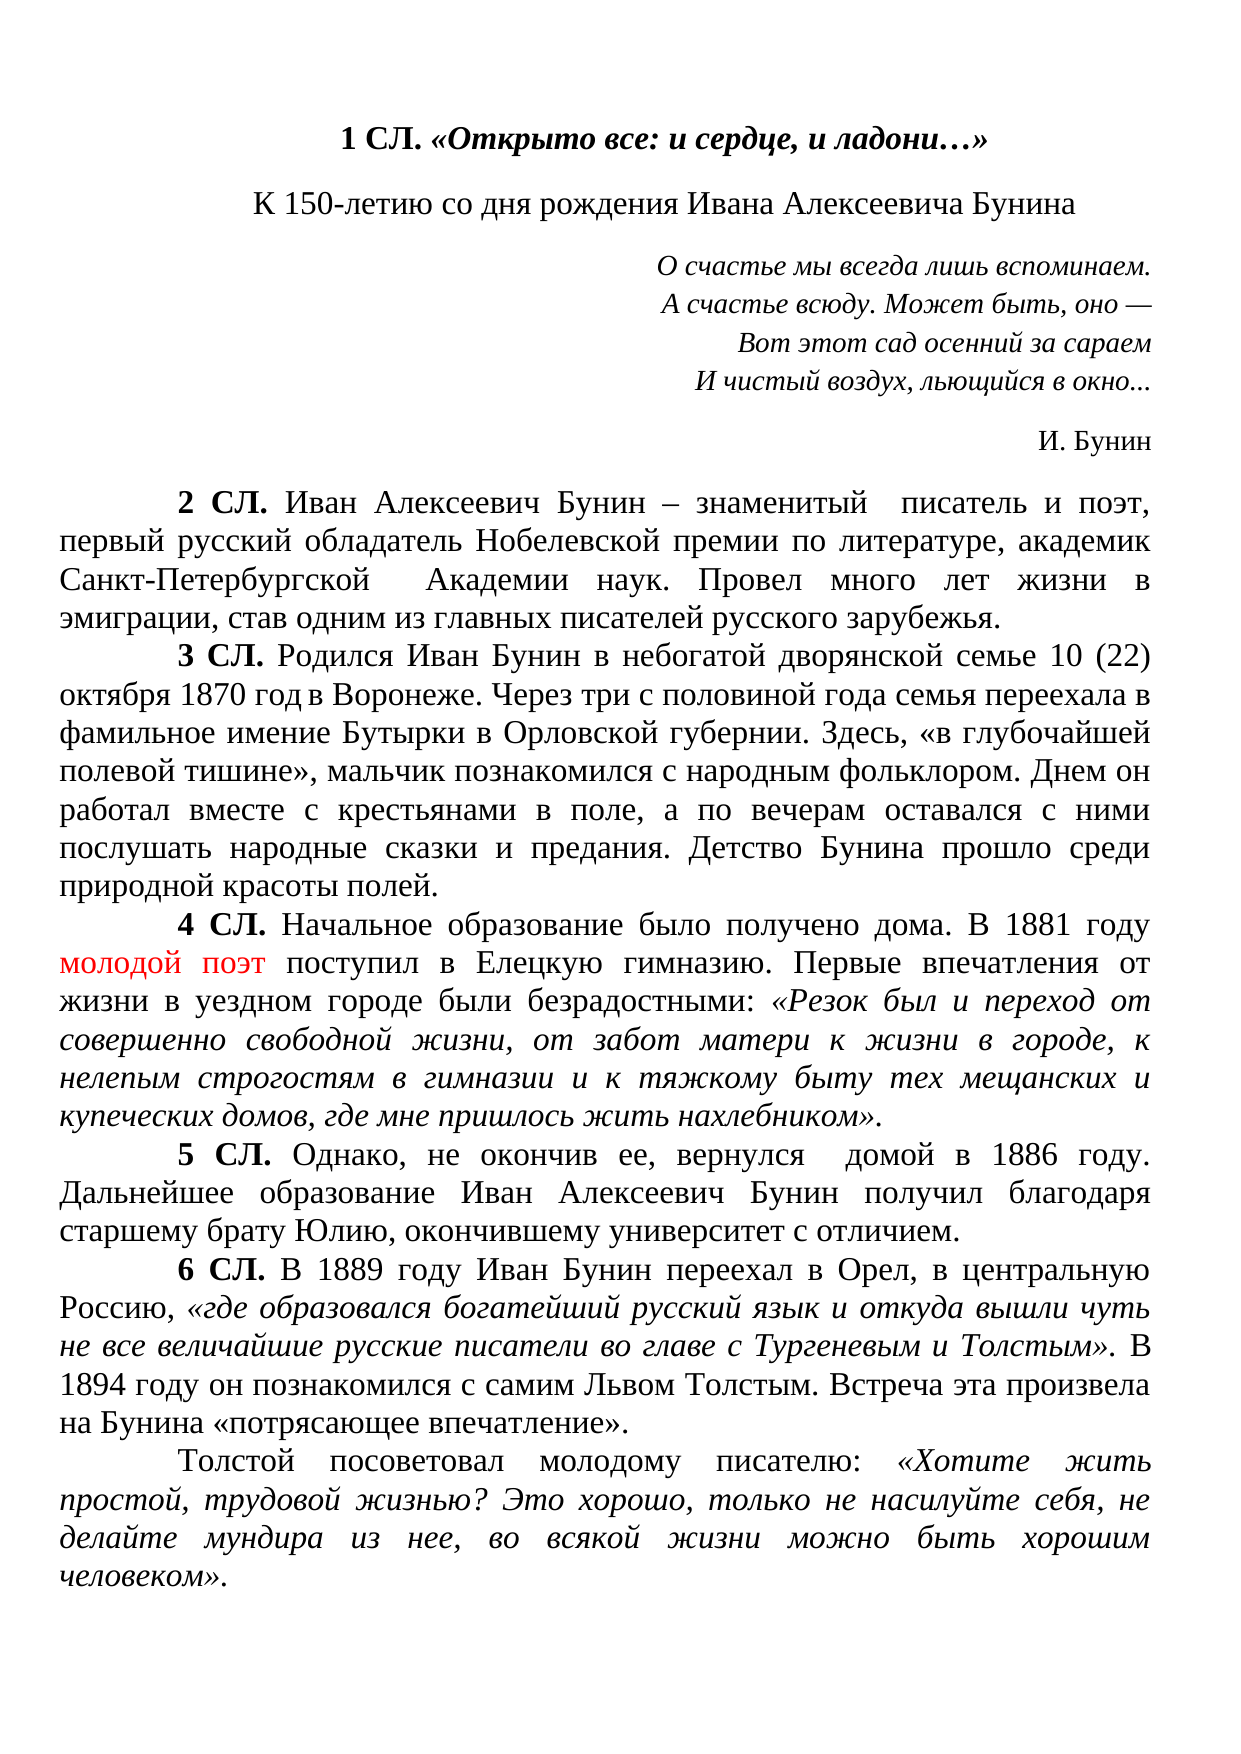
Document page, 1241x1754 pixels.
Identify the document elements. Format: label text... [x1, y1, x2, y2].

text 4 СЛ. Начальное образование было получено дома. В 1881 году молодой поэт поступил в Елецкую гимназию. Первые впечатления от жизни в уездном городе были безрадостными: «Резок был и переход от совершенно свободной жизни, от забот матери к жизни в городе, к нелепым строгостям в гимназии и к тяжкому быту тех мещанских и купеческих домов, где мне пришлось жить нахлебником». [59, 904, 1152, 1134]
text Толстой посоветовал молодому писателю: «Хотите жить простой, трудовой жизнью? Это хорошо, только не насилуйте себя, не делайте мундира из нее, во всякой жизни можно быть хорошим человеком». [59, 1441, 1152, 1594]
text О счастье мы всегда лишь вспоминаем. А счастье всюду. Может быть, оно — Вот этот сад осенний за сараем И чистый воздух, льющийся в окно... [177, 248, 1152, 397]
text К 150-летию со дня рождения Ивана Алексеевича Бунина [177, 183, 1152, 221]
text И. Бунин [177, 423, 1152, 456]
text 3 СЛ. Родился Иван Бунин в небогатой дворянской семье 10 (22) октября 1870 год в Воронеже. Через три с половиной года семья переехала в фамильное имение Бутырки в Орловской губернии. Здесь, «в глубочайшей полевой тишине», мальчик познакомился с народным фольклором. Днем он работал вместе с крестьянами в поле, а по вечерам оставался с ними послушать народные сказки и предания. Детство Бунина прошло среди природной красоты полей. [59, 636, 1152, 904]
text 2 СЛ. Иван Алексеевич Бунин – знаменитый писатель и поэт, первый русский обладатель Нобелевской премии по литературе, академик Санкт-Петербургской Академии наук. Провел много лет жизни в эмиграции, став одним из главных писателей русского зарубежья. [59, 482, 1152, 636]
text 1 СЛ. «Открыто все: и сердце, и ладони…» [177, 118, 1152, 156]
text 5 СЛ. Однако, не окончив ее, вернулся домой в 1886 году. Дальнейшее образование Иван Алексеевич Бунин получил благодаря старшему брату Юлию, окончившему университет с отличием. [59, 1134, 1152, 1249]
text 6 СЛ. В 1889 году Иван Бунин переехал в Орел, в центральную Россию, «где образовался богатейший русский язык и откуда вышли чуть не все величайшие русские писатели во главе с Тургеневым и Толстым». В 1894 году он познакомился с самим Львом Толстым. Встреча эта произвела на Бунина «потрясающее впечатление». [59, 1249, 1152, 1441]
